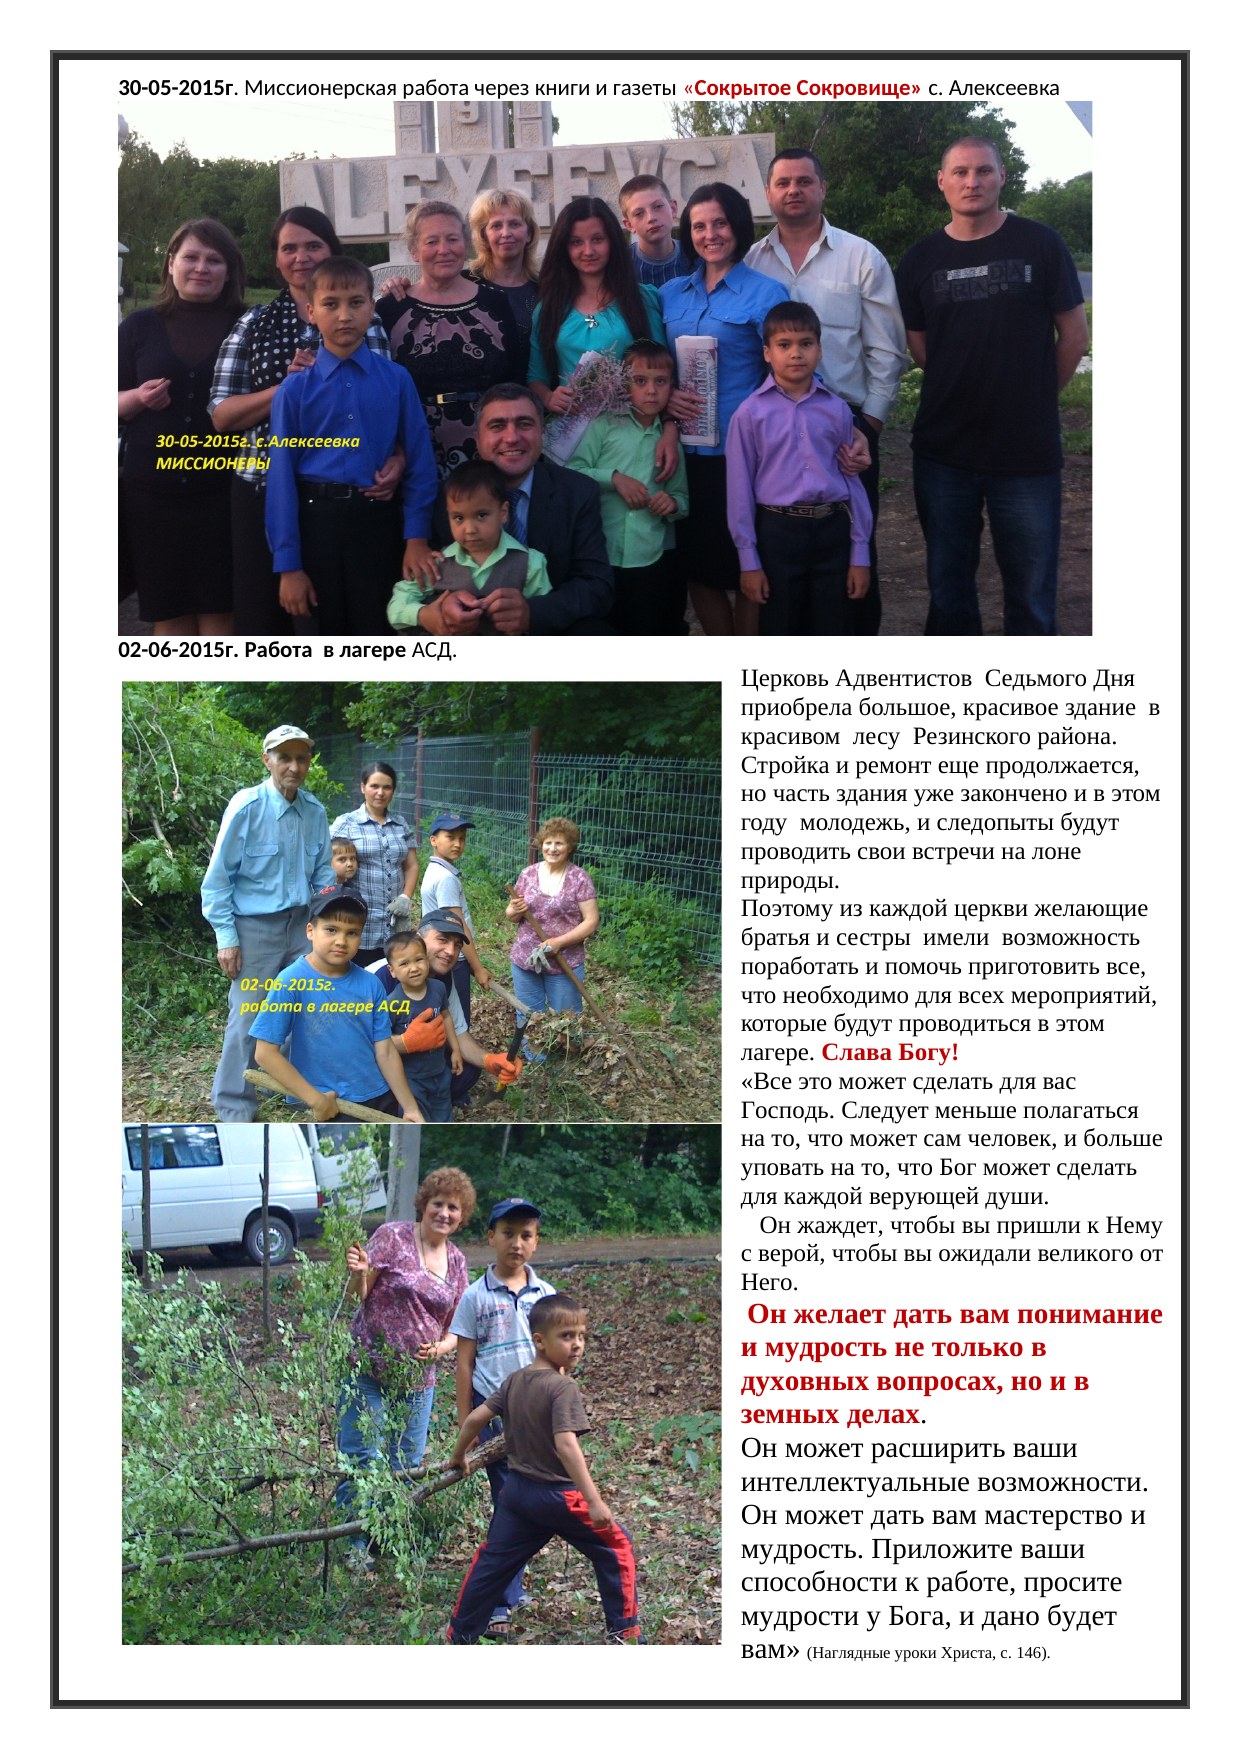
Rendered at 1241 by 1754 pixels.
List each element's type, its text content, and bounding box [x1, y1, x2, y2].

text Он жаждет, чтобы вы пришли к Нему с верой, чтобы вы ожидали великого от Него. [722, 1210, 1167, 1296]
text 30-05-2015г. Миссионерская работа через книги и газеты «Сокрытое Сокровище» с. Алексеевка [118, 73, 1167, 101]
text 02-06-2015г. Работа в лагере АСД. [118, 636, 1167, 663]
text Он может расширить ваши интеллектуальные возможности. [722, 1430, 1167, 1497]
picture [118, 101, 1093, 636]
picture [121, 674, 722, 1645]
text Он может дать вам мастерство и мудрость. Приложите ваши способности к работе, просите мудрости у Бога, и дано будет вам» (Наглядные уроки Христа, с. 146). [118, 1497, 1167, 1665]
text Он желает дать вам понимание и мудрость не только в духовных вопросах, но и в земных делах. [722, 1296, 1167, 1430]
text «Все это может сделать для вас Господь. Следует меньше полагаться на то, что может сам человек, и больше уповать на то, что Бог может сделать для каждой верующей души. [722, 1066, 1167, 1210]
text Поэтому из каждой церкви желающие братья и сестры имели возможность поработать и помочь приготовить все, что необходимо для всех мероприятий, которые будут проводиться в этом лагере. Слава Богу! [722, 893, 1167, 1066]
text Церковь Адвентистов Седьмого Дня приобрела большое, красивое здание в красивом лесу Резинского района. Стройка и ремонт еще продолжается, но часть здания уже закончено и в этом году молодежь, и следопыты будут проводить свои встречи на лоне природы. [118, 663, 1167, 893]
